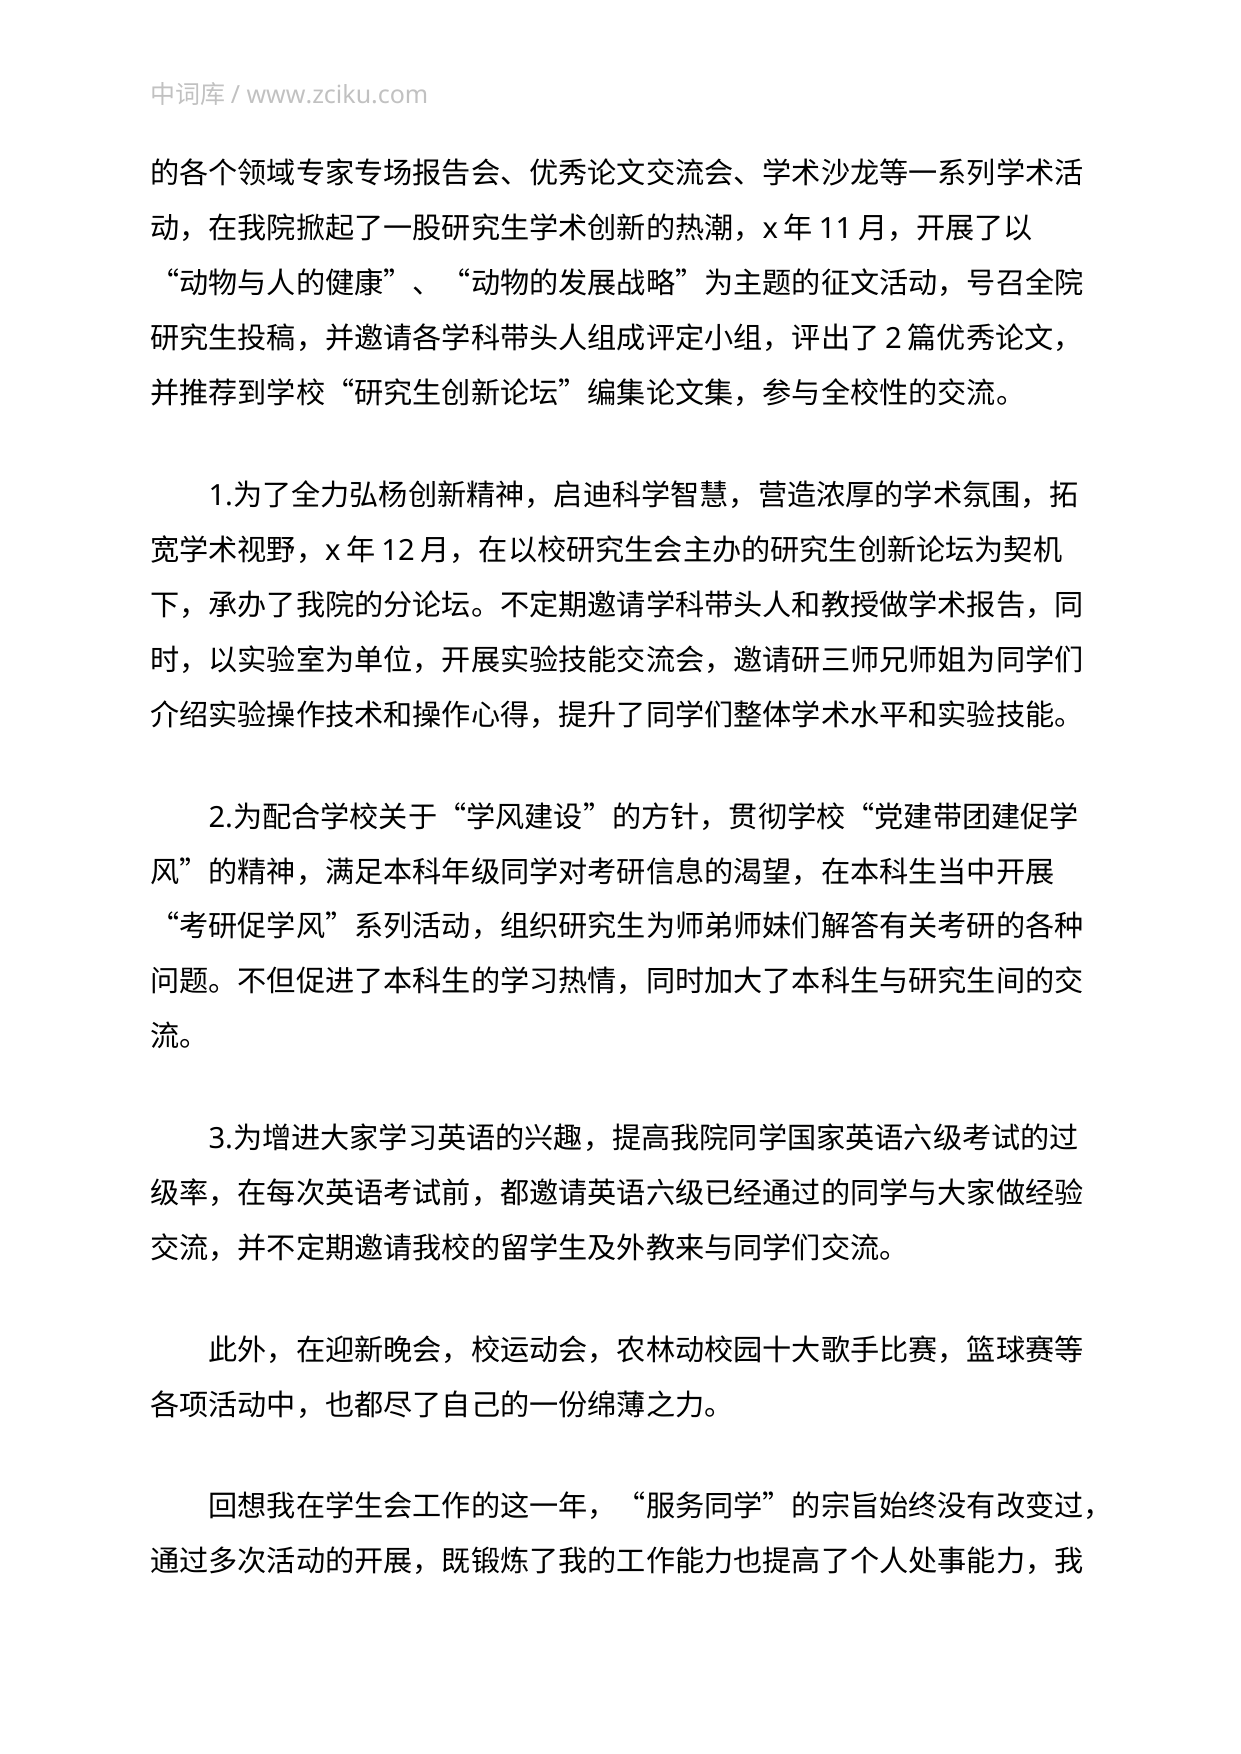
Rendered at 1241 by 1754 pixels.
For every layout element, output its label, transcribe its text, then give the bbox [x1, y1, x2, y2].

text 此外，在迎新晚会，校运动会，农林动校园十大歌手比赛，篮球赛等各项活动中，也都尽了自己的一份绵薄之力。 [150, 1326, 1090, 1423]
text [150, 1483, 1090, 1580]
text 2.为配合学校关于“学风建设”的方针，贯彻学校“党建带团建促学风”的精神，满足本科年级同学对考研信息的渴望，在本科生当中开展“考研促学风”系列活动，组织研究生为师弟师妹们解答有关考研的各种问题。不但促进了本科生的学习热情，同时加大了本科生与研究生间的交流。 [150, 793, 1090, 1055]
text 3.为增进大家学习英语的兴趣，提高我院同学国家英语六级考试的过级率，在每次英语考试前，都邀请英语六级已经通过的同学与大家做经验交流，并不定期邀请我校的留学生及外教来与同学们交流。 [150, 1114, 1090, 1267]
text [150, 150, 1090, 412]
text 1.为了全力弘杨创新精神，启迪科学智慧，营造浓厚的学术氛围，拓宽学术视野，x年12月，在以校研究生会主办的研究生创新论坛为契机下，承办了我院的分论坛。不定期邀请学科带头人和教授做学术报告，同时，以实验室为单位，开展实验技能交流会，邀请研三师兄师姐为同学们介绍实验操作技术和操作心得，提升了同学们整体学术水平和实验技能。 [150, 472, 1090, 734]
